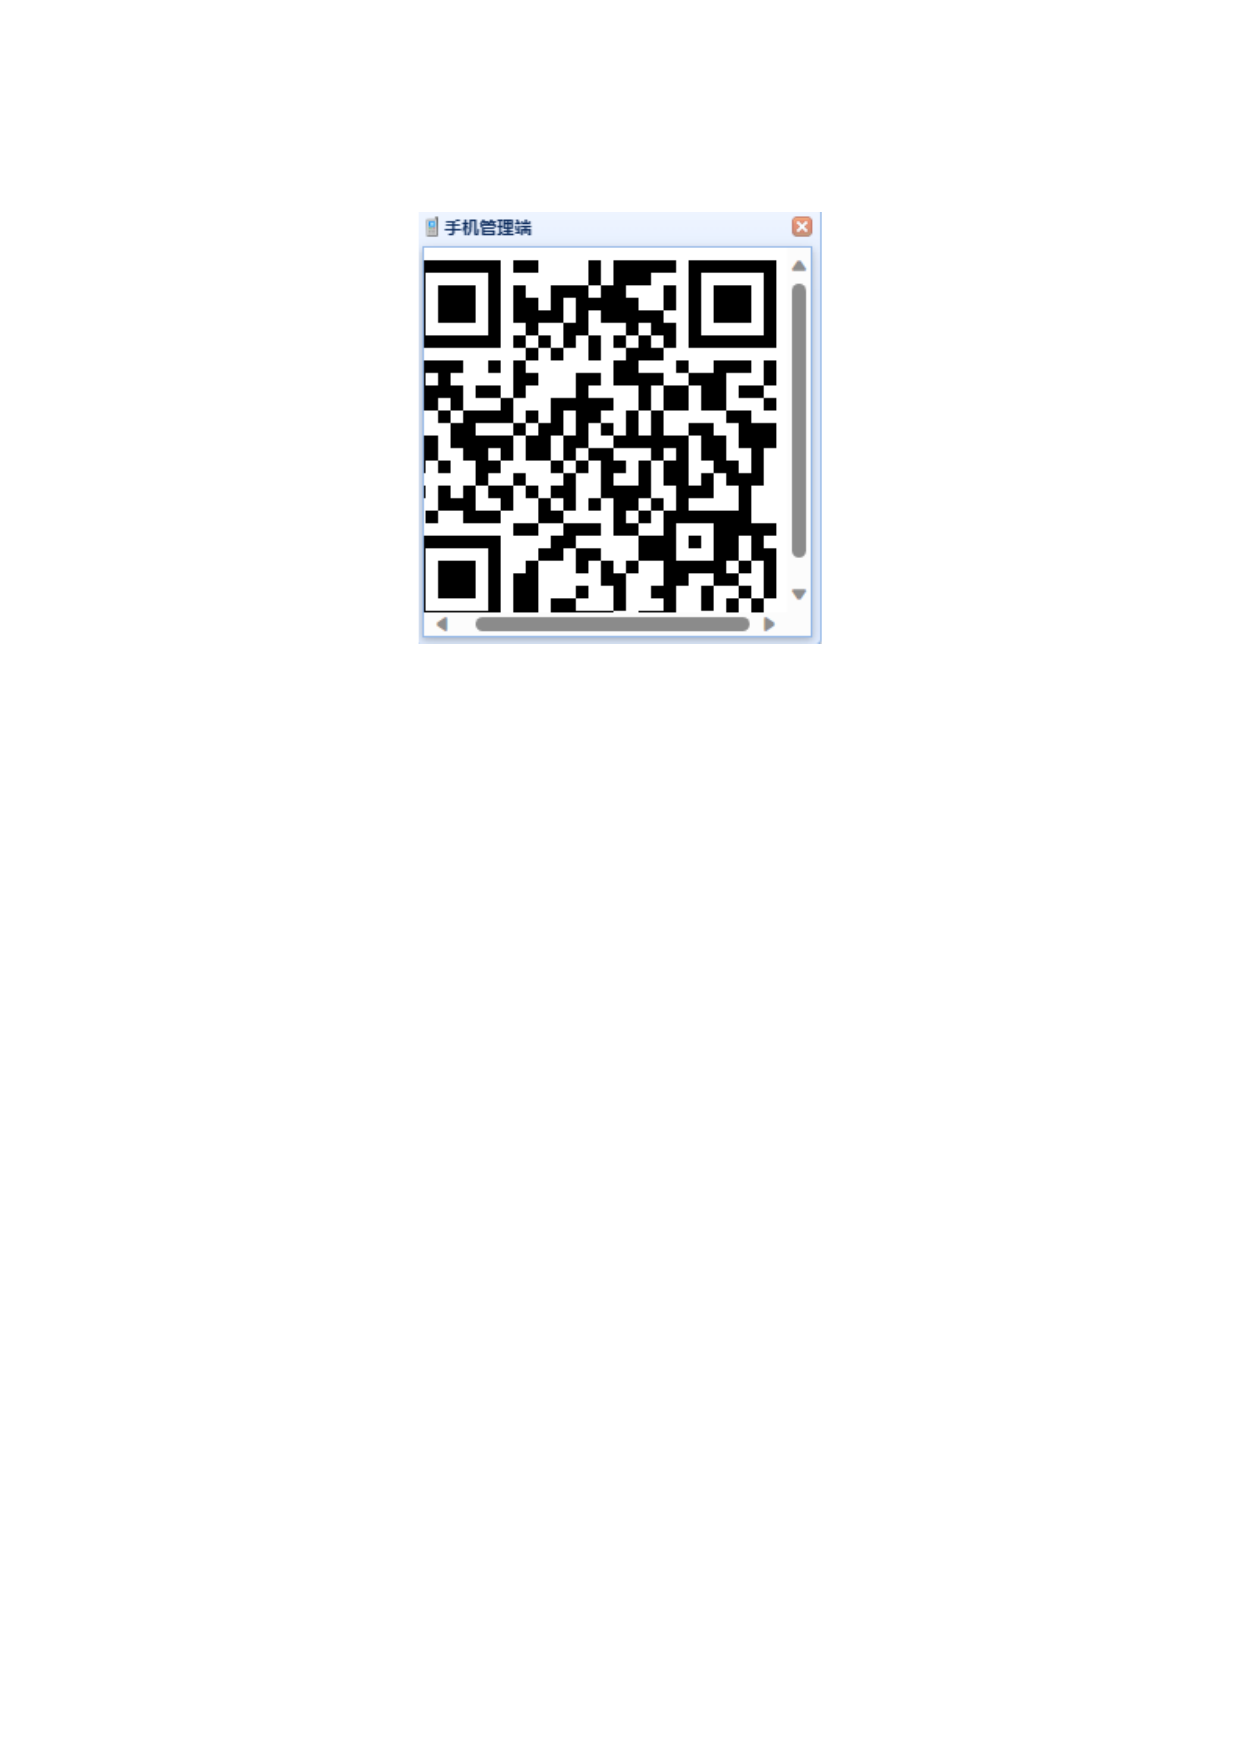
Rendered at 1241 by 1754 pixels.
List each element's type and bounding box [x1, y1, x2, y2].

picture [418, 212, 822, 644]
